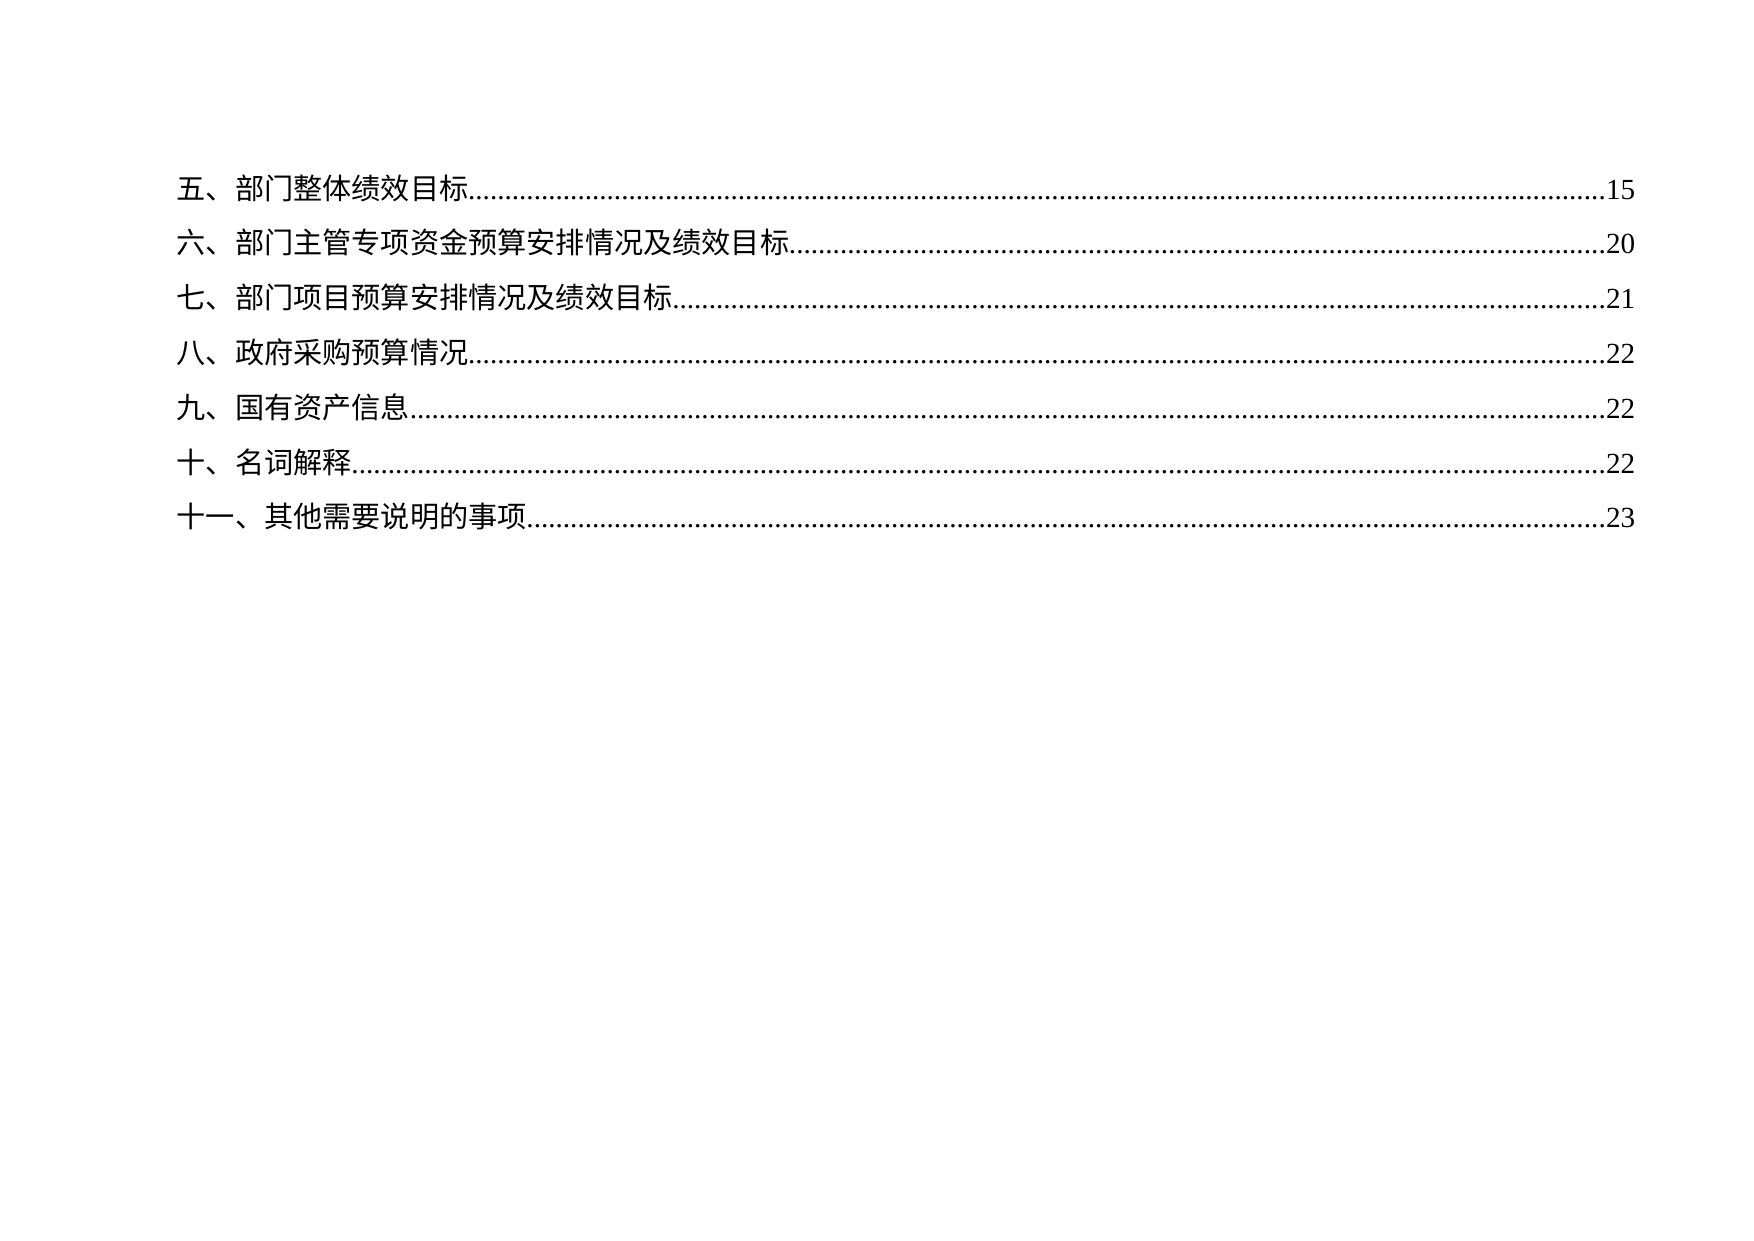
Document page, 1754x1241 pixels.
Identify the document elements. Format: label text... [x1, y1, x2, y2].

text 十、名词解释 22 [118, 439, 1636, 482]
text 五、部门整体绩效目标 15 [118, 165, 1636, 208]
text 九、国有资产信息 22 [118, 384, 1636, 427]
text 六、部门主管专项资金预算安排情况及绩效目标 20 [118, 220, 1636, 262]
text 十一、其他需要说明的事项 23 [118, 494, 1636, 536]
text 八、政府采购预算情况 22 [118, 330, 1636, 372]
text 七、部门项目预算安排情况及绩效目标 21 [118, 275, 1636, 317]
